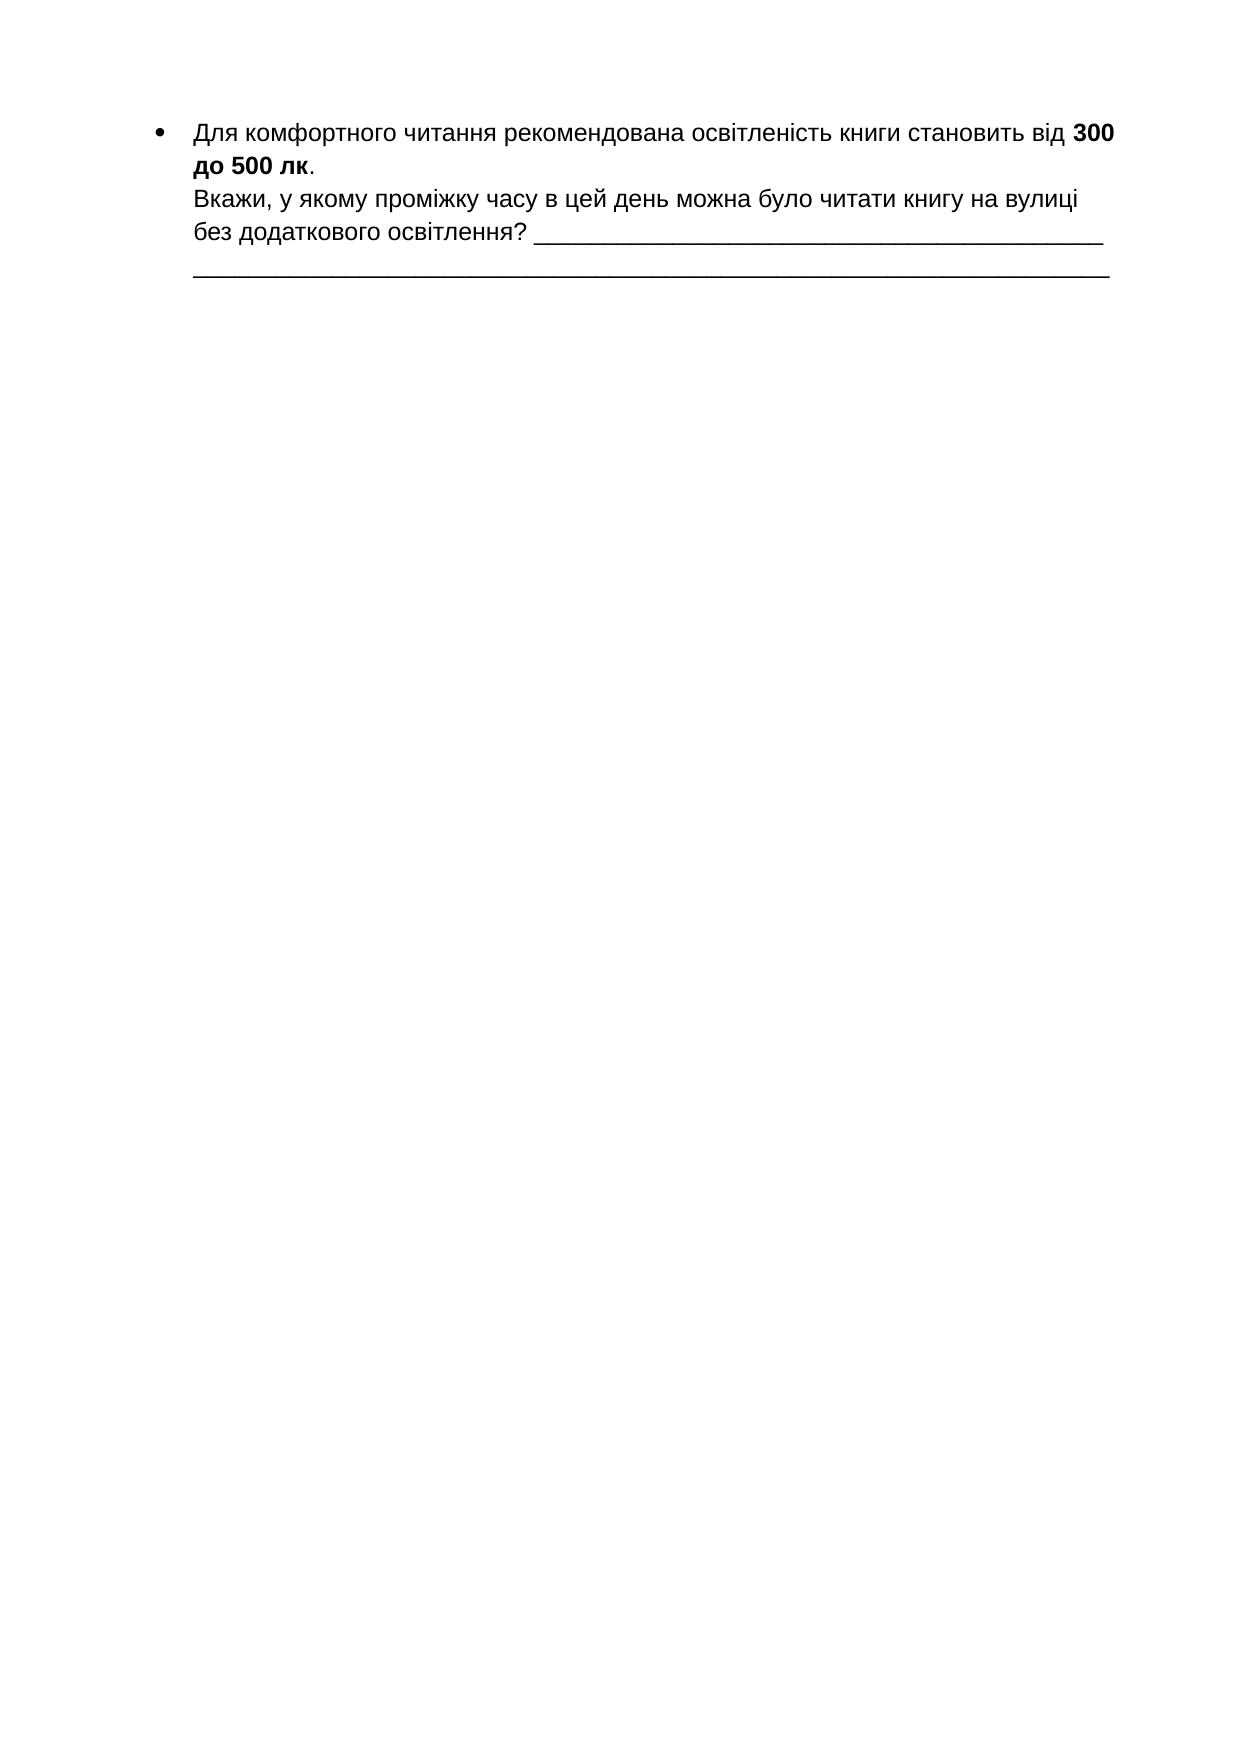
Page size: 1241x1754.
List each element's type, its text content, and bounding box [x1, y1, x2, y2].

list Для комфортного читання рекомендована освітленість книги становить від 300 до 500 лк. Вкажи, у якому проміжку часу в цей день можна було читати книгу на вулиці без додаткового освітлення? _________________________________________ __________________________________________________________________ [156, 118, 1122, 279]
